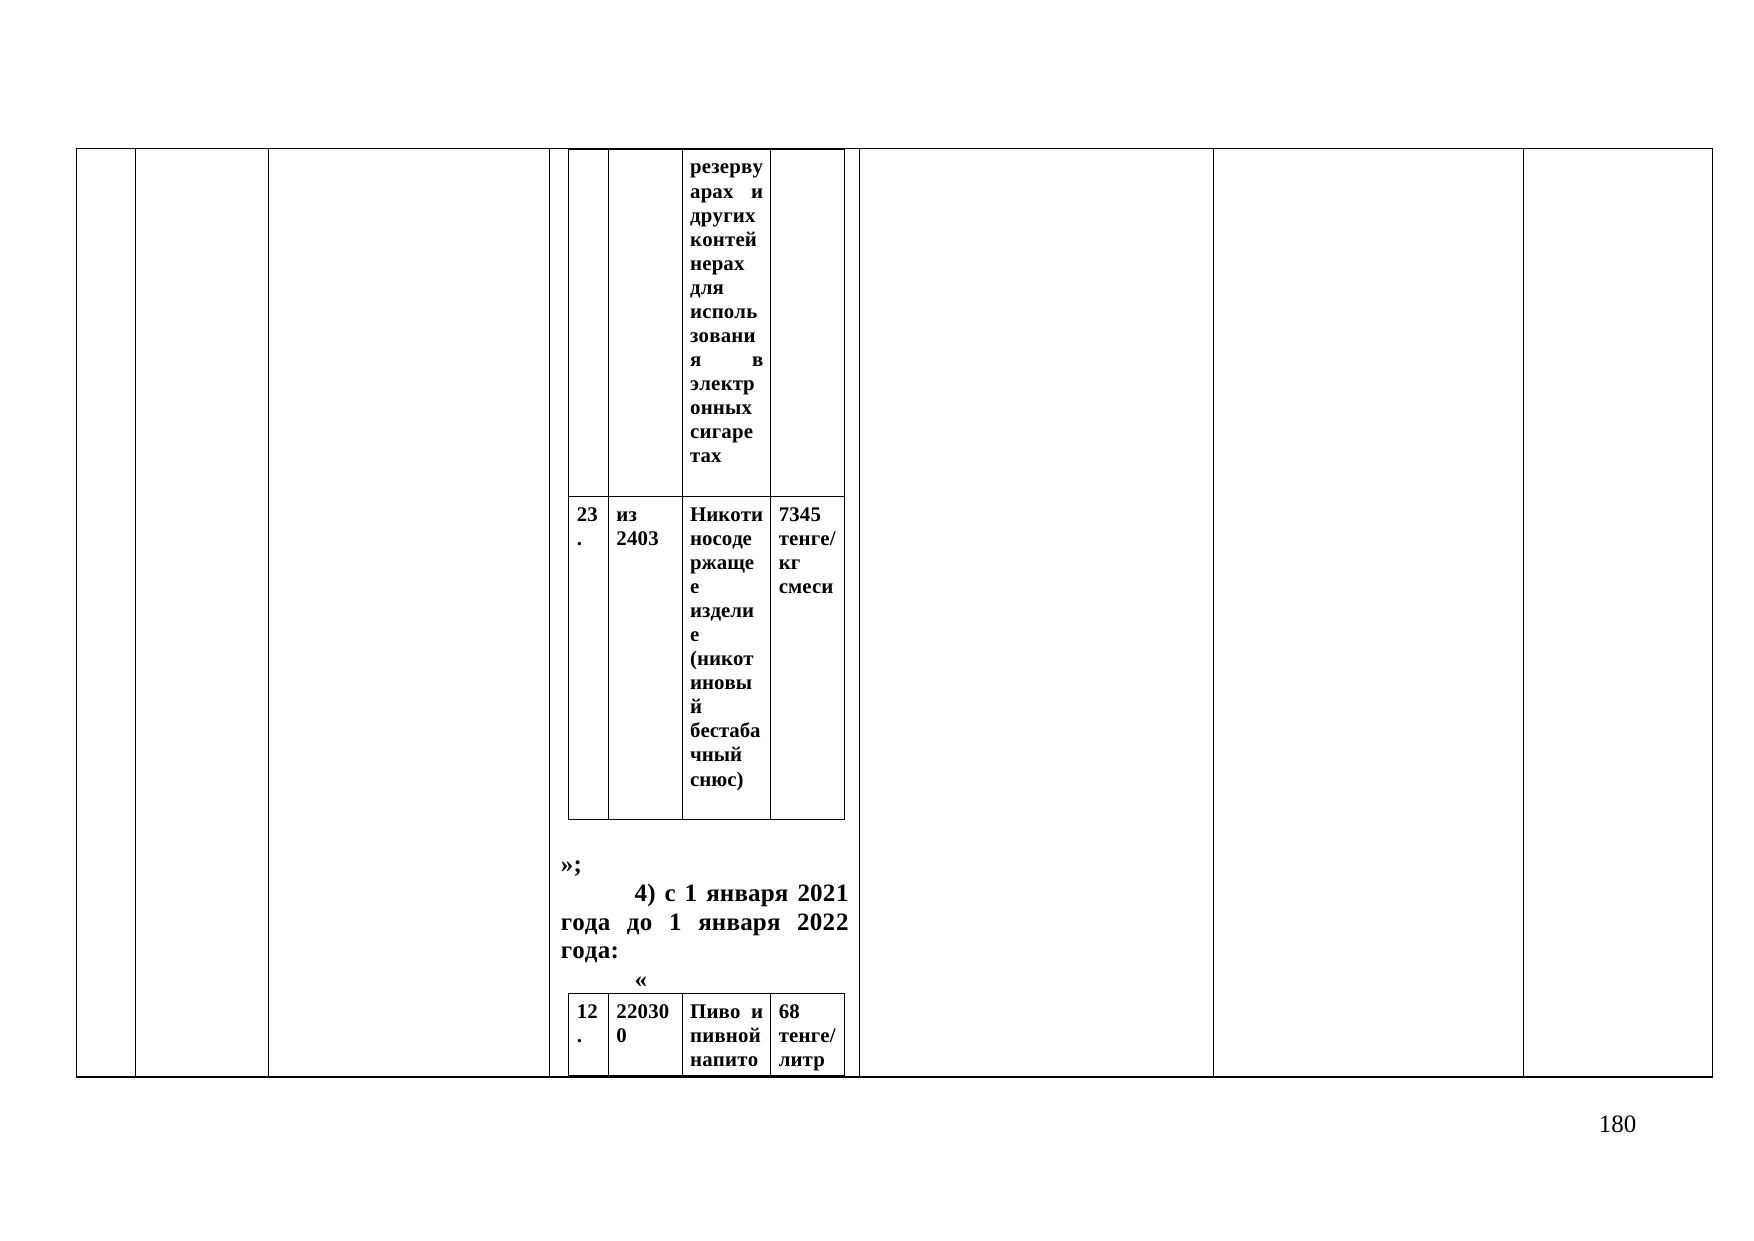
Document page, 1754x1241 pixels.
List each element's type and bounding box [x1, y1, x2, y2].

table_cell [77, 149, 135, 1076]
table_cell [1214, 149, 1523, 1076]
table_cell [136, 149, 268, 1076]
table_cell [269, 149, 549, 1076]
table_cell [550, 149, 859, 1076]
table_cell [860, 149, 1213, 1076]
table_cell [1524, 149, 1712, 1076]
